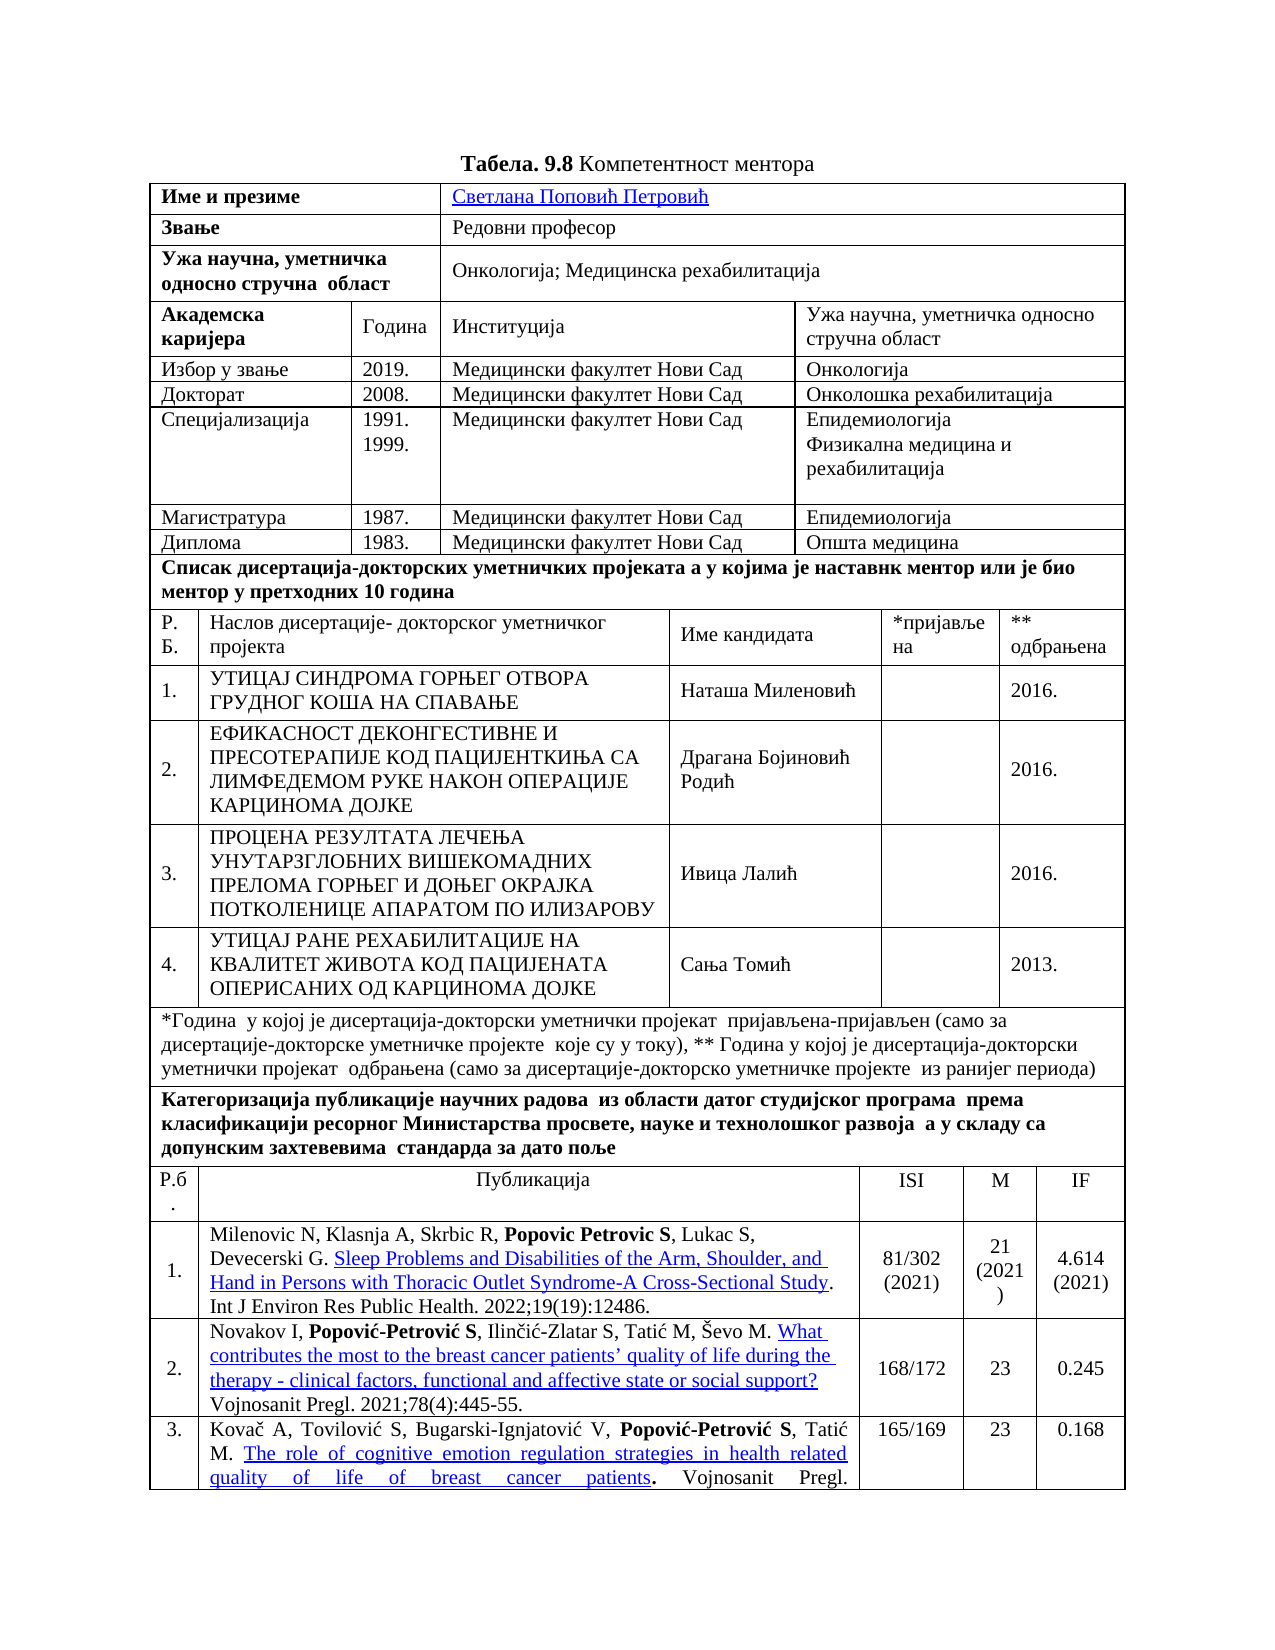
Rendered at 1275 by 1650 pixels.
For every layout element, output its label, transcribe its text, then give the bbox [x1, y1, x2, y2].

table_cell 0.245 [1037, 1319, 1124, 1416]
text Табела. 9.8 Компетентност ментора [150, 150, 1125, 176]
table_cell Медицински факултет Нови Сад [441, 357, 794, 381]
table_cell Институција [441, 302, 794, 356]
table_cell [882, 666, 999, 720]
table_cell Онкологија; Медицинска рехабилитација [441, 246, 1124, 301]
table_cell Медицински факултет Нови Сад [441, 382, 794, 406]
table_cell Онкологија [796, 357, 1124, 381]
table_cell Специјализација [151, 408, 351, 504]
table_cell УТИЦАЈ РАНЕ РЕХАБИЛИТАЦИЈЕ НА КВАЛИТЕТ ЖИВОТА КОД ПАЦИЈЕНАТА ОПЕРИСАНИХ ОД КАРЦИНОМА ДОЈКЕ [199, 928, 669, 1007]
table_cell Редовни професор [441, 215, 1124, 245]
table_cell Диплома [151, 530, 351, 554]
table_header Име и презиме [151, 184, 440, 214]
table_cell Ужа научна, уметничка односно стручна област [151, 246, 440, 301]
table_cell ПРОЦЕНА РЕЗУЛТАТА ЛЕЧЕЊА УНУТАРЗГЛОБНИХ ВИШЕКОМАДНИХ ПРЕЛОМА ГОРЊЕГ И ДОЊЕГ ОКРАЈКА ПОТКОЛЕНИЦЕ АПАРАТОМ ПО ИЛИЗАРОВУ [199, 825, 669, 927]
table_cell Публикација [199, 1167, 859, 1221]
table_cell Наслов дисертације- докторског уметничког пројекта [199, 610, 669, 665]
table_cell ** одбрањена [1000, 610, 1124, 665]
table_cell 3. [151, 825, 198, 927]
table_cell Драгана Бојиновић Родић [670, 721, 881, 824]
table_cell 0.168 [1037, 1417, 1124, 1489]
table_cell 23 [964, 1319, 1036, 1416]
table_cell Име кандидата [670, 610, 881, 665]
table_cell 165/169 [860, 1417, 963, 1489]
table_cell 23 [964, 1417, 1036, 1489]
table_cell Општа медицина [796, 530, 1124, 554]
table_cell Списак дисертација-докторских уметничких пројеката а у којима је наставнк ментор или је био ментор у претходних 10 година [151, 555, 1124, 609]
table_cell 2016. [1000, 666, 1124, 720]
table_cell 2016. [1000, 825, 1124, 927]
table_cell *Година у којој је дисертација-докторски уметнички пројекат пријављена-пријављен (само за дисертације-докторске уметничке пројекте које су у току), ** Година у којој је дисертација-докторски уметнички пројекат одбрањена (само за дисертације-докторско уметничке пројекте из ранијег периода) [151, 1008, 1124, 1086]
table_cell Ужа научна, уметничка односно стручна област [796, 302, 1124, 356]
table_cell Епидемиологија Физикална медицина и рехабилитација [796, 408, 1124, 504]
table_cell Онколошка рехабилитација [796, 382, 1124, 406]
table_cell M [964, 1167, 1036, 1221]
table_cell [882, 721, 999, 824]
table_cell 2. [151, 721, 198, 824]
table_cell 21 (2021) [964, 1222, 1036, 1318]
table_cell 168/172 [860, 1319, 963, 1416]
table_cell 4.614 (2021) [1037, 1222, 1124, 1318]
table_cell Година [352, 302, 440, 356]
table_cell Категоризација публикације научних радова из области датог студијског програма према класификацији ресорног Министарства просвете, науке и технолошког развоја а у складу са допунским захтевевима стандарда за дато поље [151, 1087, 1124, 1166]
table_cell Milenovic N, Klasnja A, Skrbic R, Popovic Petrovic S, Lukac S, Devecerski G. Sleep Problems and Disabilities of the Arm, Shoulder, and Hand in Persons with Thoracic Outlet Syndrome-A Cross-Sectional Study. Int J Environ Res Public Health. 2022;19(19):12486. [199, 1222, 859, 1318]
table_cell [199, 1417, 859, 1489]
table_cell 1. [151, 1222, 198, 1318]
table_cell 2019. [352, 357, 440, 381]
table_cell 3. [151, 1417, 198, 1489]
table_cell Звање [151, 215, 440, 245]
table_cell Избор у звање [151, 357, 351, 381]
table_cell Докторат [151, 382, 351, 406]
table_cell 1991. 1999. [352, 408, 440, 504]
table_cell Р.б. [151, 1167, 198, 1221]
table_cell Наташа Миленовић [670, 666, 881, 720]
table_cell 1983. [352, 530, 440, 554]
table_cell 2. [151, 1319, 198, 1416]
table_cell Академска каријера [151, 302, 351, 356]
table_cell 81/302 (2021) [860, 1222, 963, 1318]
table_cell 2008. [352, 382, 440, 406]
table_cell [882, 825, 999, 927]
table_cell Сања Томић [670, 928, 881, 1007]
table_cell ЕФИКАСНОСТ ДЕКОНГЕСТИВНЕ И ПРЕСОТЕРАПИЈЕ КОД ПАЦИЈЕНТКИЊА СА ЛИМФЕДЕМОМ РУКЕ НАКОН ОПЕРАЦИЈЕ КАРЦИНОМА ДОЈКЕ [199, 721, 669, 824]
table_cell Медицински факултет Нови Сад [441, 408, 794, 504]
table_cell [882, 928, 999, 1007]
table_cell Магистратура [151, 505, 351, 529]
table_cell УТИЦАЈ СИНДРОМА ГОРЊЕГ ОТВОРА ГРУДНОГ КОША НА СПАВАЊЕ [199, 666, 669, 720]
table_cell Novakov I, Popović-Petrović S, Ilinčić-Zlatar S, Tatić M, Ševo M. What contributes the most to the breast cancer patients’ quality of life during the therapy - clinical factors, functional and affective state or social support? Vojnosanit Pregl. 2021;78(4):445-55. [199, 1319, 859, 1416]
table_cell 1. [151, 666, 198, 720]
table_header Светлана Поповић Петровић [441, 184, 1124, 214]
table_cell 1987. [352, 505, 440, 529]
table_cell Ивица Лалић [670, 825, 881, 927]
table_cell Р.Б. [151, 610, 198, 665]
table_cell IF [1037, 1167, 1124, 1221]
table_cell Медицински факултет Нови Сад [441, 505, 794, 529]
table_cell 2013. [1000, 928, 1124, 1007]
table_cell *пријављена [882, 610, 999, 665]
table_cell Медицински факултет Нови Сад [441, 530, 794, 554]
table_cell 4. [151, 928, 198, 1007]
table_cell ISI [860, 1167, 963, 1221]
table_cell Епидемиологија [796, 505, 1124, 529]
table_cell 2016. [1000, 721, 1124, 824]
